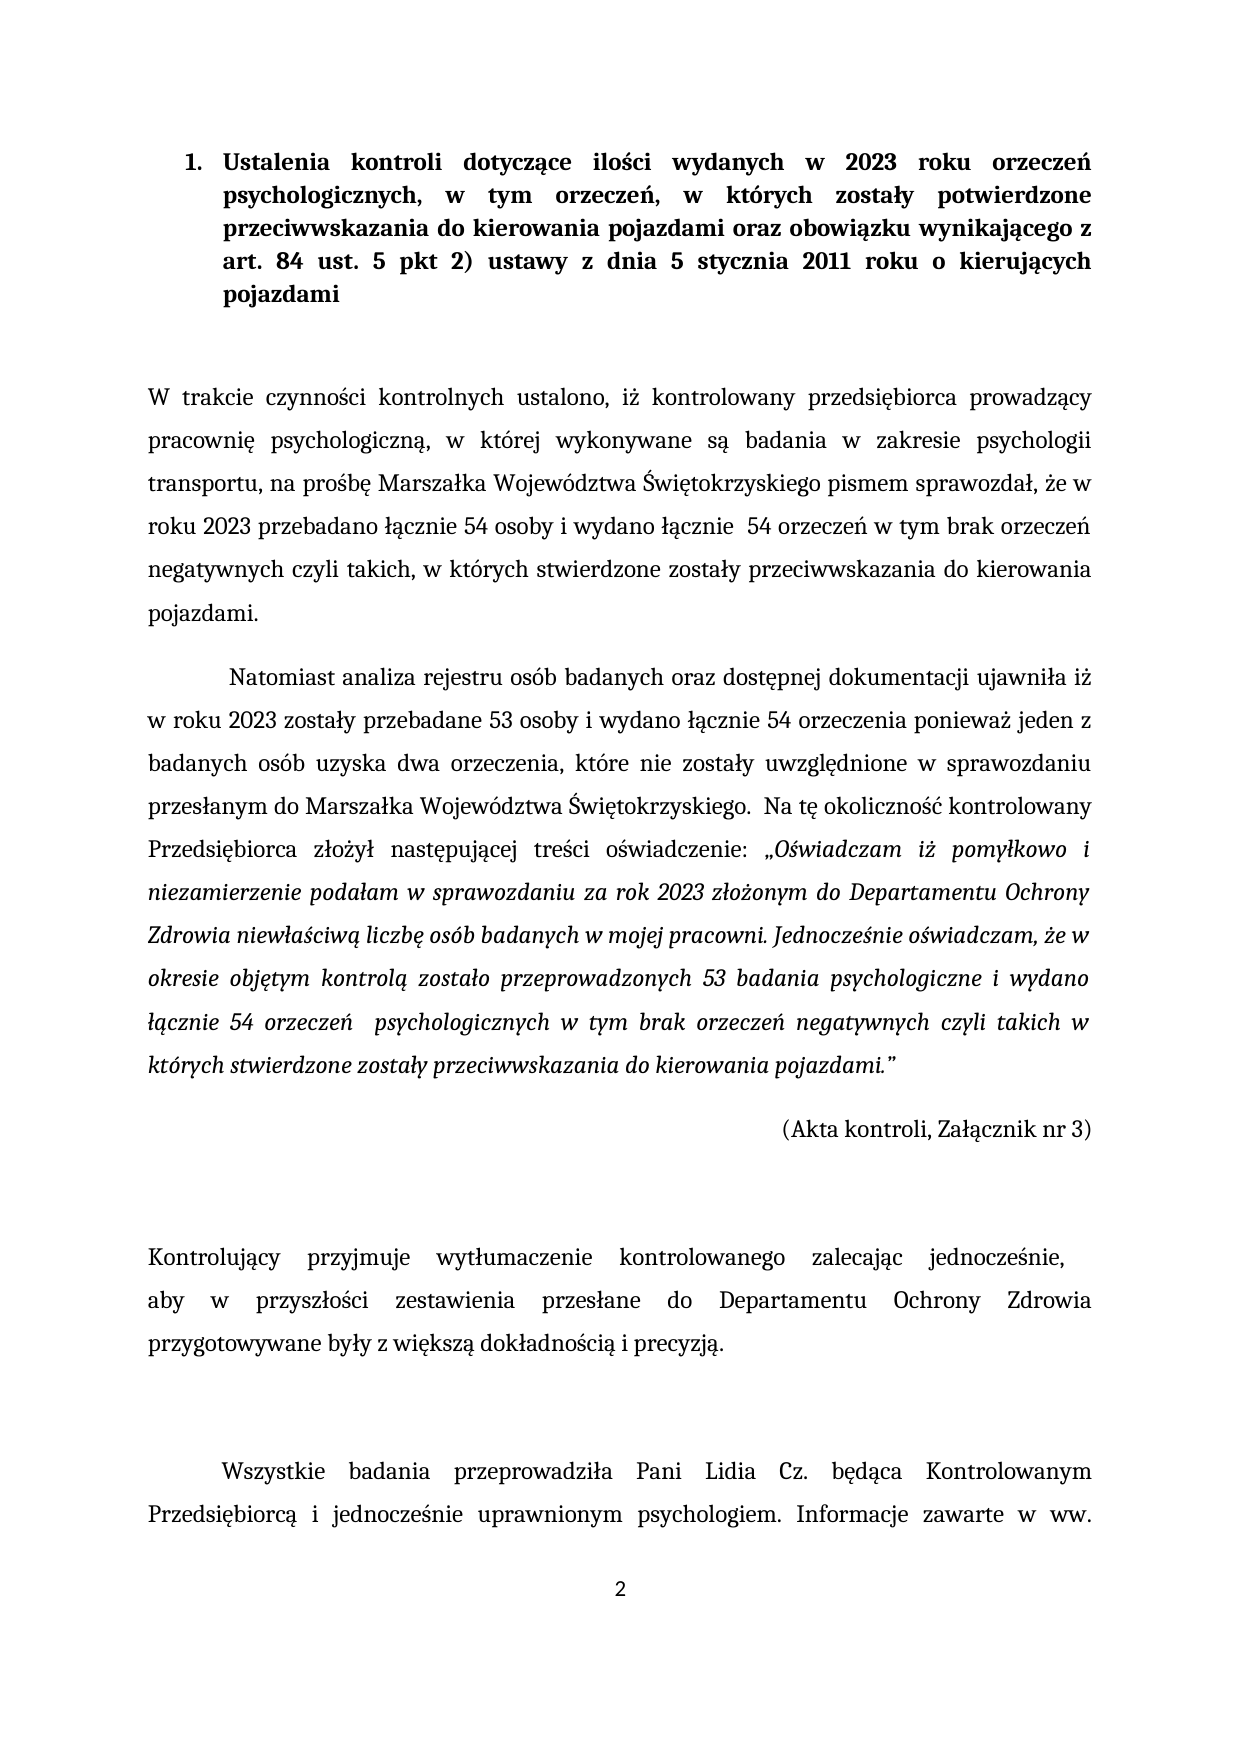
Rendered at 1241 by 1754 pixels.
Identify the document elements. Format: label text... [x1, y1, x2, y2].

text (Akta kontroli, Załącznik nr 3) [148, 1114, 1093, 1143]
subtitle Ustalenia kontroli dotyczące ilości wydanych w 2023 roku orzeczeń psychologicznych, w tym orzeczeń, w których zostały potwierdzone przeciwwskazania do kierowania pojazdami oraz obowiązku wynikającego z art. 84 ust. 5 pkt 2) ustawy z dnia 5 stycznia 2011 roku o kierujących pojazdami [185, 148, 1093, 308]
list Natomiast analiza rejestru osób badanych oraz dostępnej dokumentacji ujawniła iż w roku 2023 zostały przebadane 53 osoby i wydano łącznie 54 orzeczenia ponieważ jeden z badanych osób uzyska dwa orzeczenia, które nie zostały uwzględnione w sprawozdaniu przesłanym do Marszałka Województwa Świętokrzyskiego. Na tę okoliczność kontrolowany Przedsiębiorca złożył następującej treści oświadczenie: „Oświadczam iż pomyłkowo i niezamierzenie podałam w sprawozdaniu za rok 2023 złożonym do Departamentu Ochrony Zdrowia niewłaściwą liczbę osób badanych w mojej pracowni. Jednocześnie oświadczam, że w okresie objętym kontrolą zostało przeprowadzonych 53 badania psychologiczne i wydano łącznie 54 orzeczeń psychologicznych w tym brak orzeczeń negatywnych czyli takich w których stwierdzone zostały przeciwwskazania do kierowania pojazdami.” [148, 662, 1093, 1079]
text W trakcie czynności kontrolnych ustalono, iż kontrolowany przedsiębiorca prowadzący pracownię psychologiczną, w której wykonywane są badania w zakresie psychologii transportu, na prośbę Marszałka Województwa Świętokrzyskiego pismem sprawozdał, że w roku 2023 przebadano łącznie 54 osoby i wydano łącznie 54 orzeczeń w tym brak orzeczeń negatywnych czyli takich, w których stwierdzone zostały przeciwwskazania do kierowania pojazdami. [148, 383, 1093, 627]
text Kontrolujący przyjmuje wytłumaczenie kontrolowanego zalecając jednocześnie, aby w przyszłości zestawienia przesłane do Departamentu Ochrony Zdrowia przygotowywane były z większą dokładnością i precyzją. [148, 1242, 1093, 1357]
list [148, 1457, 1093, 1528]
